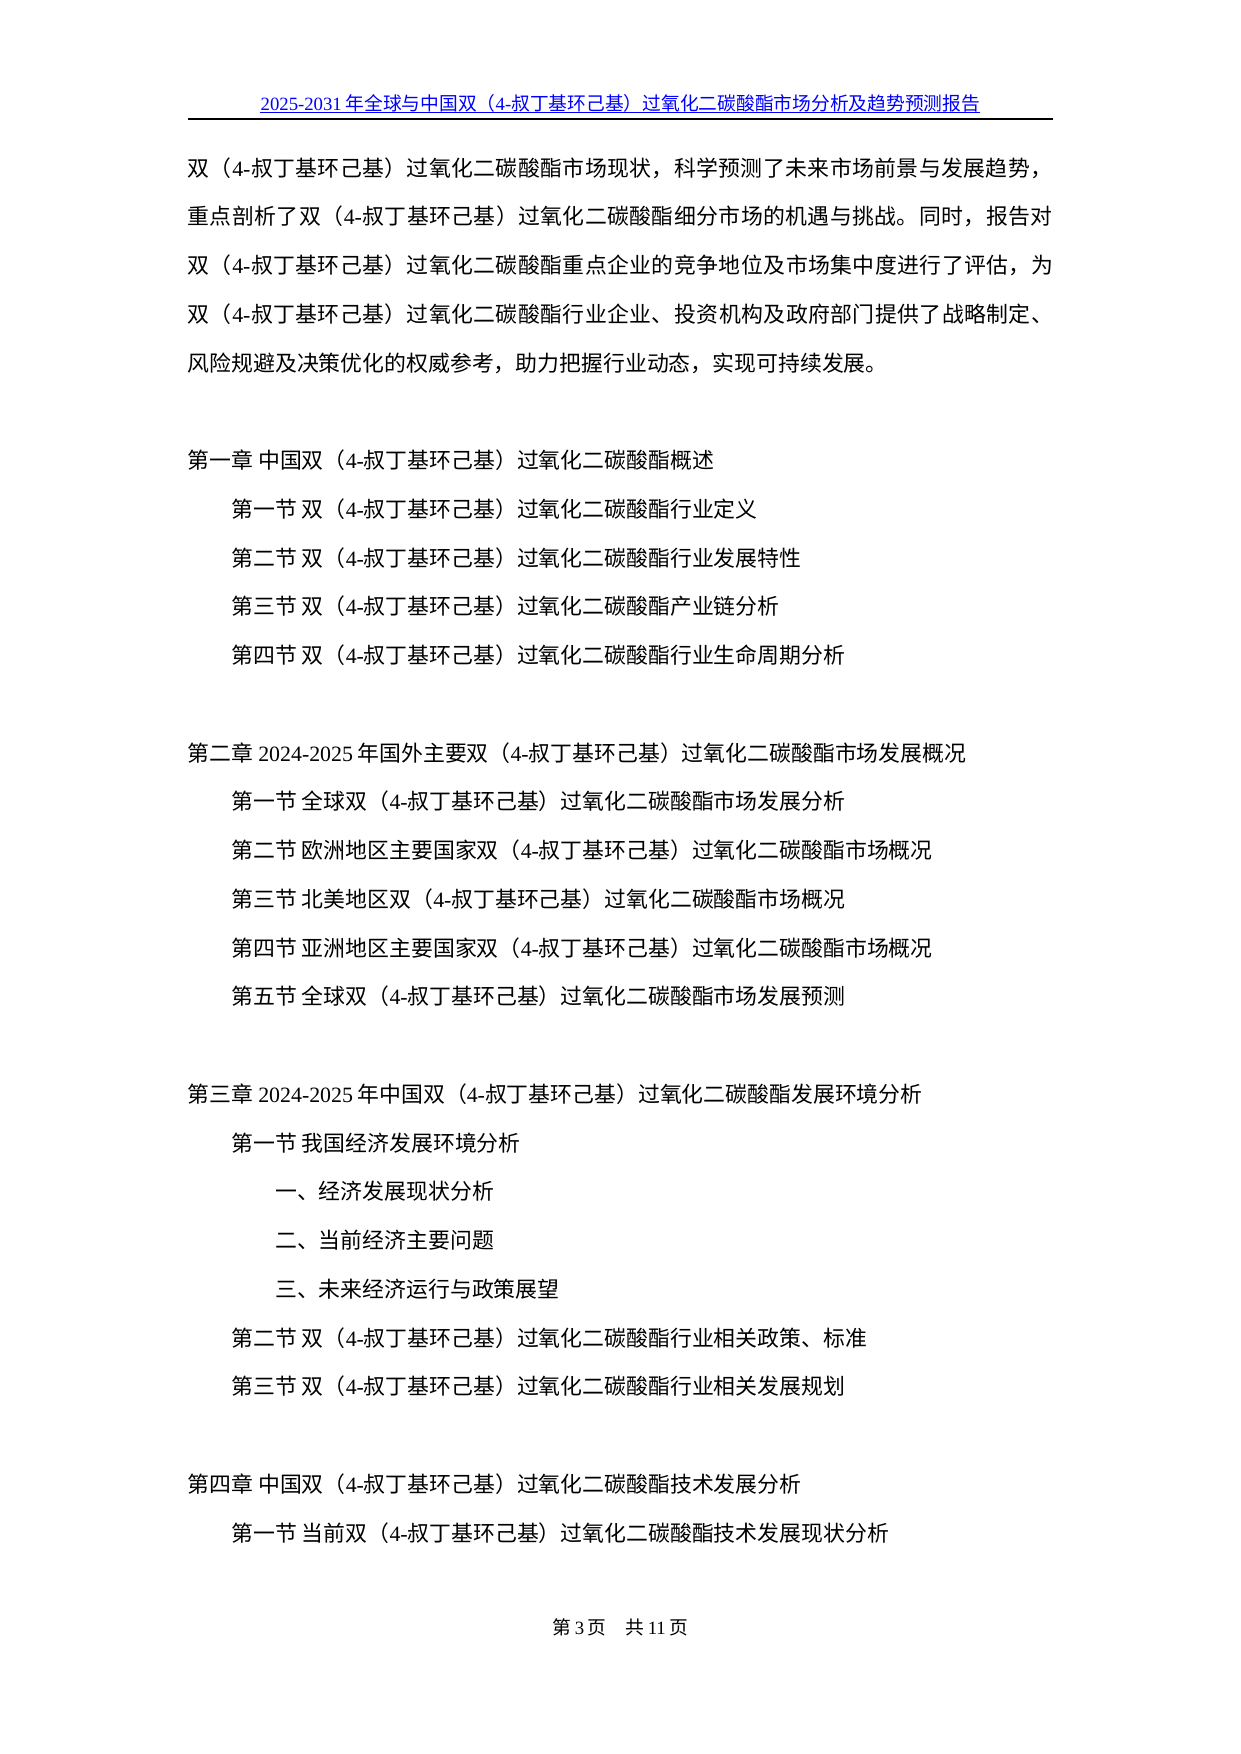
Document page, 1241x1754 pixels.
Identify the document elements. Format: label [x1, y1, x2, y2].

text [187, 150, 1053, 1548]
